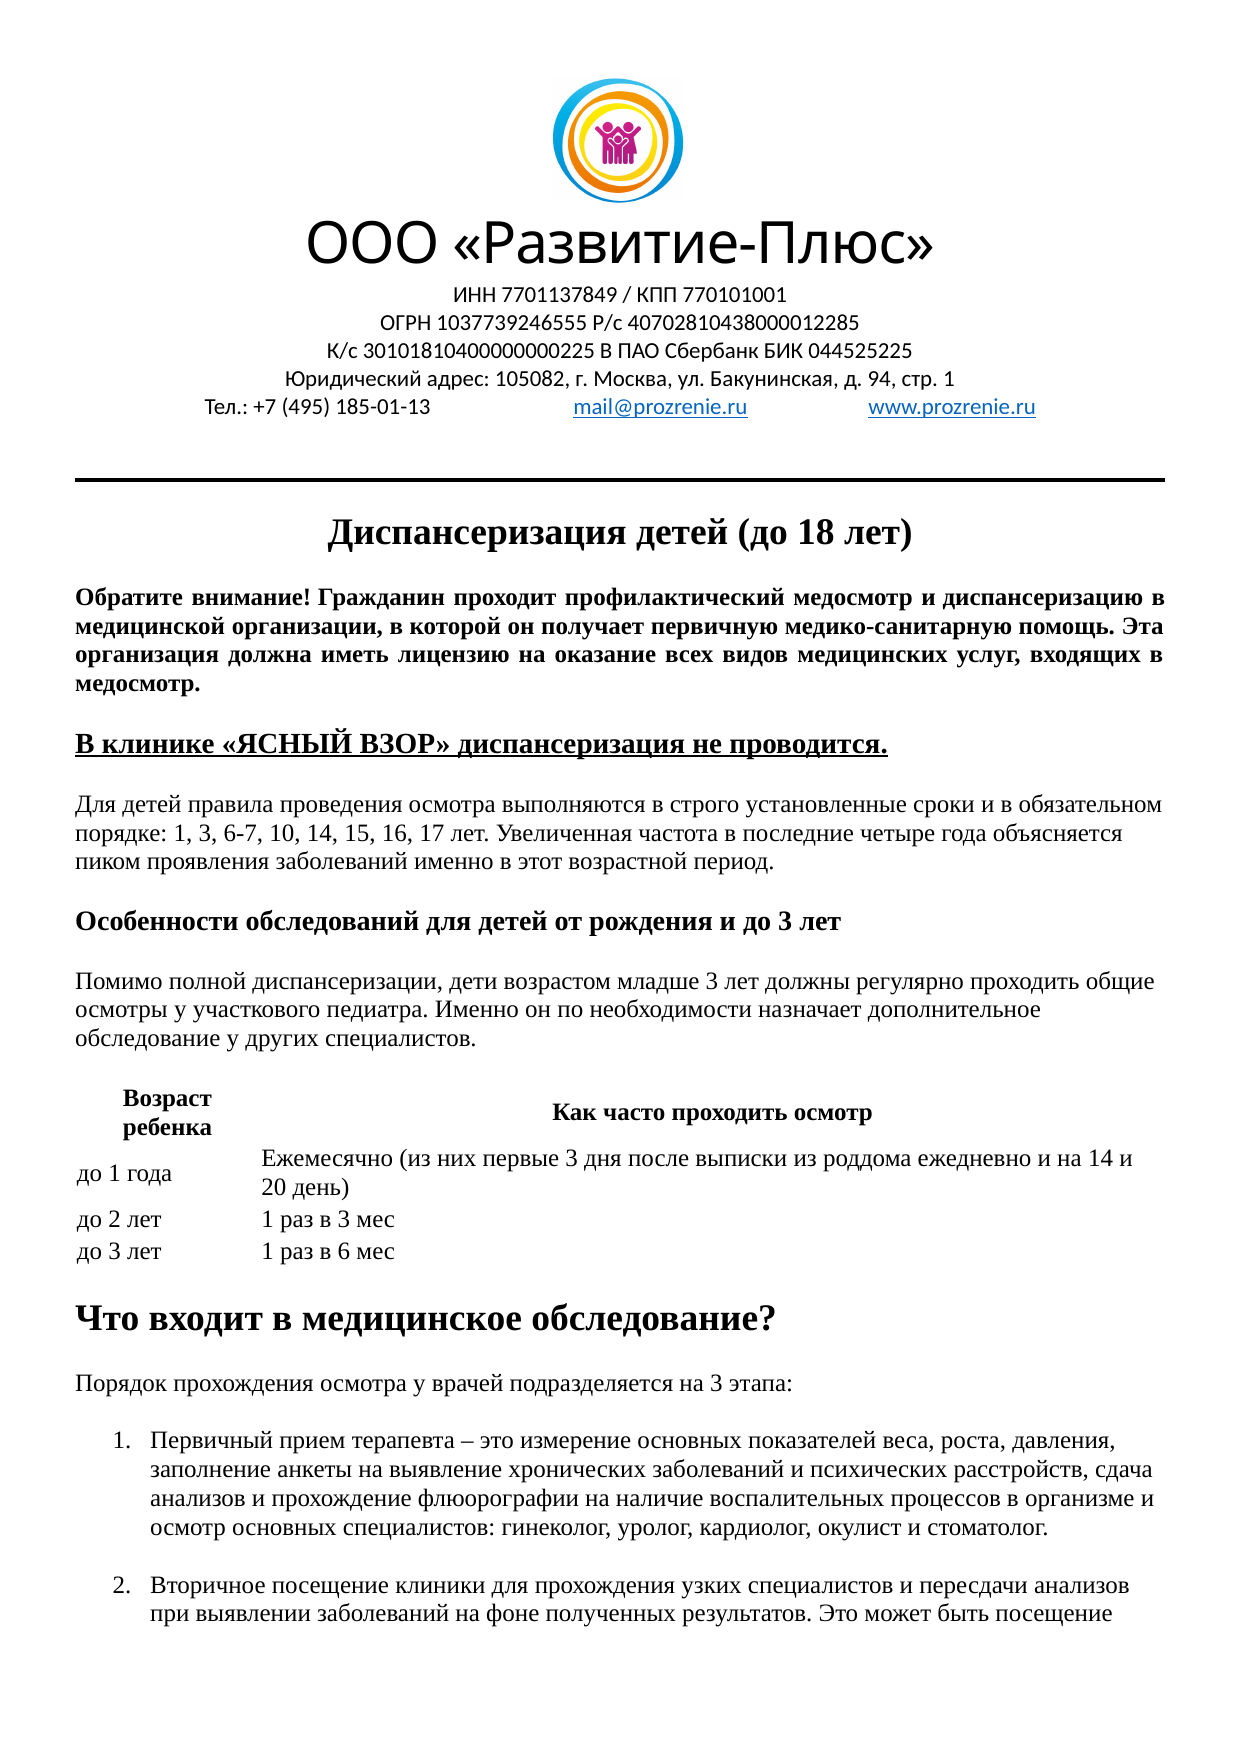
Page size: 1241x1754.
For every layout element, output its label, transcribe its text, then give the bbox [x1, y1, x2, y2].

text Обратите внимание! Гражданин проходит профилактический медосмотр и диспансеризацию в медицинской организации, в которой он получает первичную медико-санитарную помощь. Эта организация должна иметь лицензию на оказание всех видов медицинских услуг, входящих в медосмотр. [75, 582, 1165, 697]
text Для детей правила проведения осмотра выполняются в строго установленные сроки и в обязательном порядке: 1, 3, 6-7, 10, 14, 15, 16, 17 лет. Увеличенная частота в последние четыре года объясняется пиком проявления заболеваний именно в этот возрастной период. [75, 789, 1165, 875]
text Диспансеризация детей (до 18 лет) [75, 510, 1165, 553]
picture [551, 75, 685, 206]
list Первичный прием терапевта – это измерение основных показателей веса, роста, давления, заполнение анкеты на выявление хронических заболеваний и психических расстройств, сдача анализов и прохождение флюорографии на наличие воспалительных процессов в организме и осмотр основных специалистов: гинеколог, уролог, кардиолог, окулист и стоматолог. [112, 1426, 1165, 1541]
table_header Как часто проходить осмотр [259, 1081, 1165, 1142]
text Особенности обследований для детей от рождения и до 3 лет [75, 904, 1165, 937]
table_cell Ежемесячно (из них первые 3 дня после выписки из роддома ежедневно и на 14 и 20 день) [259, 1142, 1165, 1202]
table_cell до 1 года [75, 1142, 259, 1202]
table_cell 1 раз в 6 мес [259, 1234, 1165, 1266]
table_header Возраст ребенка [75, 1081, 259, 1142]
text Помимо полной диспансеризации, дети возрастом младше 3 лет должны регулярно проходить общие осмотры у участкового педиатра. Именно он по необходимости назначает дополнительное обследование у других специалистов. [75, 966, 1165, 1052]
text В клинике «ЯСНЫЙ ВЗОР» диспансеризация не проводится. [75, 726, 1165, 760]
table_cell 1 раз в 3 мес [259, 1203, 1165, 1234]
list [112, 1570, 1165, 1627]
table_cell до 2 лет [75, 1203, 259, 1234]
table_cell до 3 лет [75, 1234, 259, 1266]
text Что входит в медицинское обследование? [75, 1295, 1165, 1338]
text Порядок прохождения осмотра у врачей подразделяется на 3 этапа: [75, 1368, 1165, 1396]
